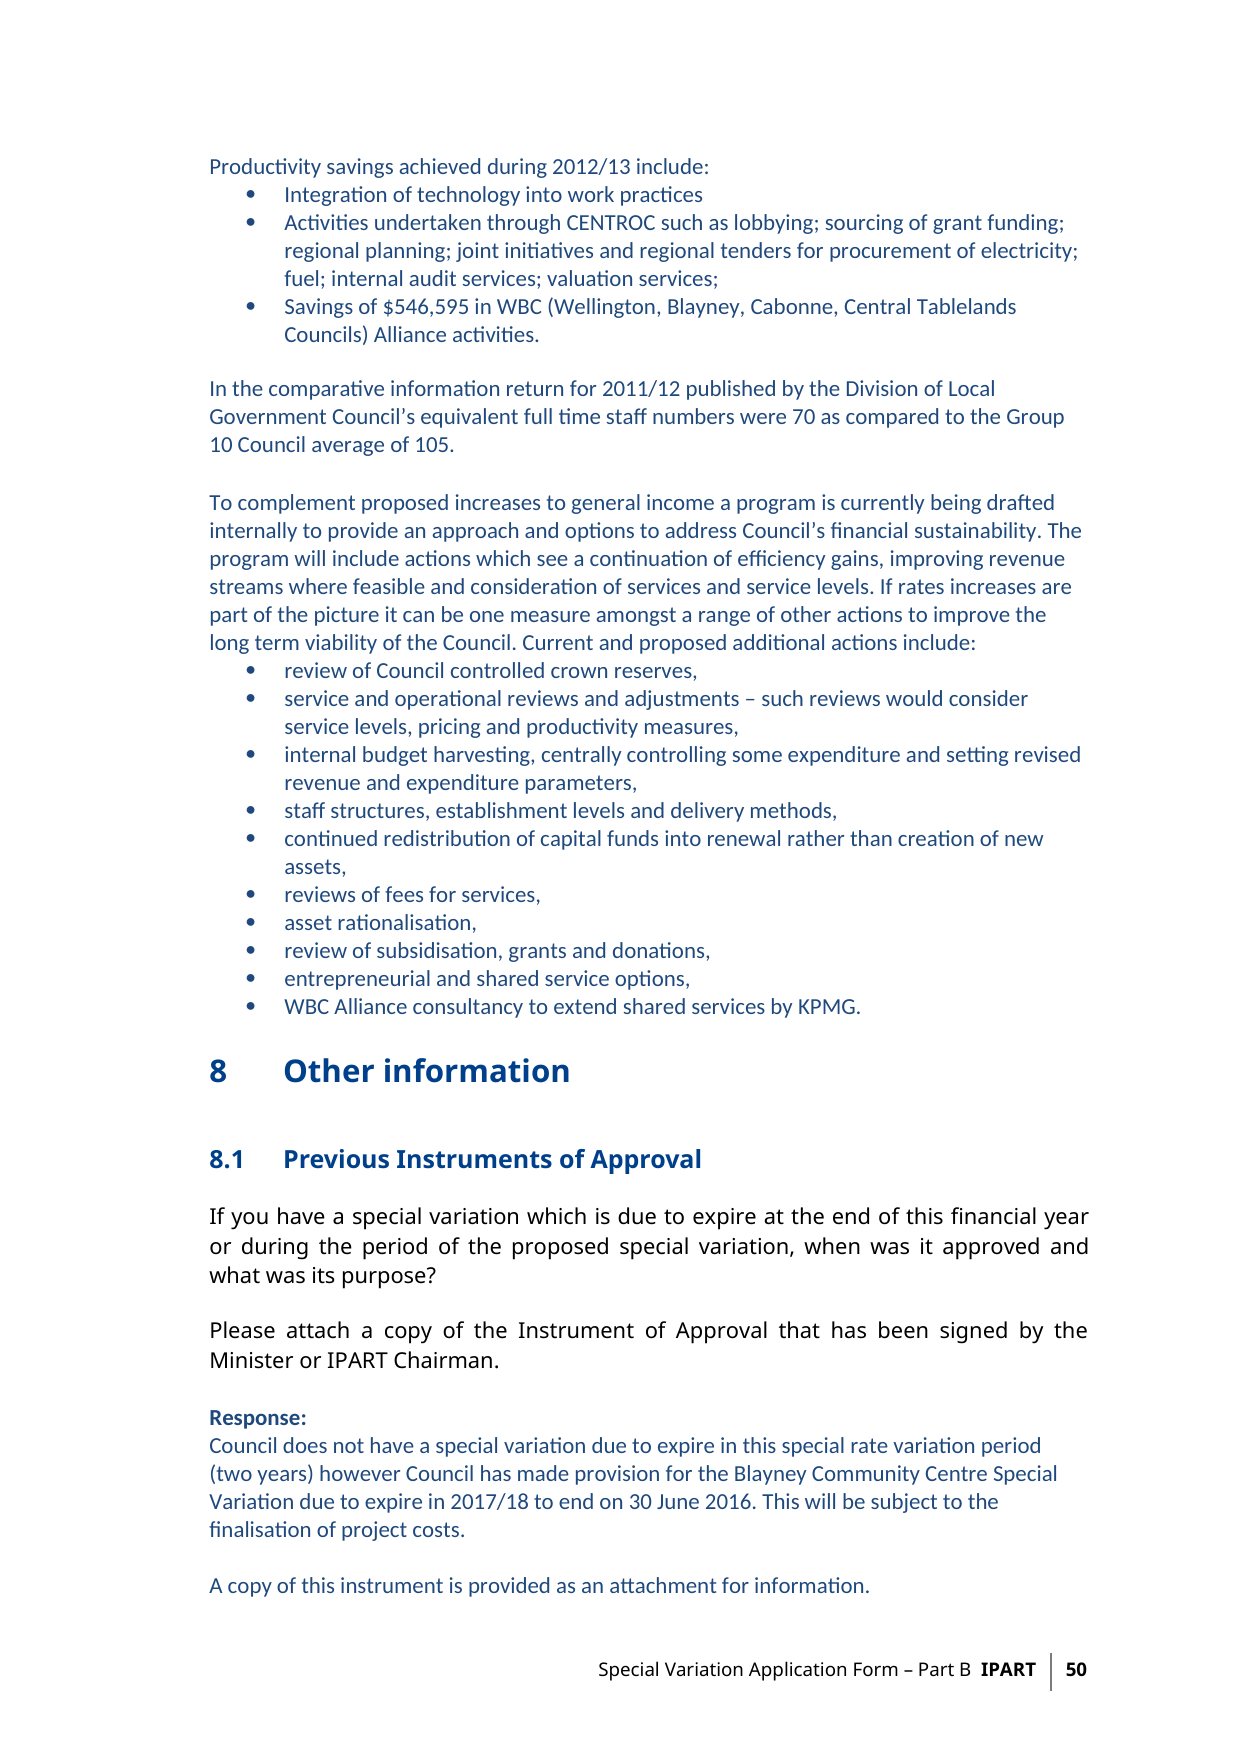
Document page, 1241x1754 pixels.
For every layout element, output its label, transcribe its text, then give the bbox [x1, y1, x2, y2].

text Please attach a copy of the Instrument of Approval that has been signed by the Minister or IPART Chairman. [209, 1315, 1090, 1375]
list Savings of $546,595 in WBC (Wellington, Blayney, Cabonne, Central Tablelands Councils) Alliance activities. [247, 292, 1090, 348]
list internal budget harvesting, centrally controlling some expenditure and setting revised revenue and expenditure parameters, [247, 740, 1090, 796]
list review of subsidisation, grants and donations, [247, 936, 1090, 964]
subtitle Other information [209, 1049, 1090, 1092]
text Productivity savings achieved during 2012/13 include: [209, 152, 1090, 180]
list Integration of technology into work practices [247, 180, 1090, 208]
list asset rationalisation, [247, 908, 1090, 936]
text Council does not have a special variation due to expire in this special rate variation period (two years) however Council has made provision for the Blayney Community Centre Special Variation due to expire in 2017/18 to end on 30 June 2016. This will be subject to the finalisation of project costs. [209, 1431, 1090, 1543]
list reviews of fees for services, [247, 880, 1090, 908]
text If you have a special variation which is due to expire at the end of this financial year or during the period of the proposed special variation, when was it approved and what was its purpose? [209, 1201, 1090, 1290]
text A copy of this instrument is provided as an attachment for information. [209, 1571, 1090, 1599]
list entrepreneurial and shared service options, [247, 964, 1090, 992]
text In the comparative information return for 2011/12 published by the Division of Local Government Council’s equivalent full time staff numbers were 70 as compared to the Group 10 Council average of 105. [209, 374, 1090, 458]
text To complement proposed increases to general income a program is currently being drafted internally to provide an approach and options to address Council’s financial sustainability. The program will include actions which see a continuation of efficiency gains, improving revenue streams where feasible and consideration of services and service levels. If rates increases are part of the picture it can be one measure amongst a range of other actions to improve the long term viability of the Council. Current and proposed additional actions include: [209, 488, 1090, 656]
list continued redistribution of capital funds into renewal rather than creation of new assets, [247, 824, 1090, 880]
subtitle Previous Instruments of Approval [209, 1142, 1090, 1176]
list Activities undertaken through CENTROC such as lobbying; sourcing of grant funding; regional planning; joint initiatives and regional tenders for procurement of electricity; fuel; internal audit services; valuation services; [247, 208, 1090, 292]
list review of Council controlled crown reserves, [247, 656, 1090, 684]
list WBC Alliance consultancy to extend shared services by KPMG. [247, 992, 1090, 1020]
list service and operational reviews and adjustments – such reviews would consider service levels, pricing and productivity measures, [247, 684, 1090, 740]
list staff structures, establishment levels and delivery methods, [247, 796, 1090, 824]
text Response: [209, 1403, 1090, 1431]
